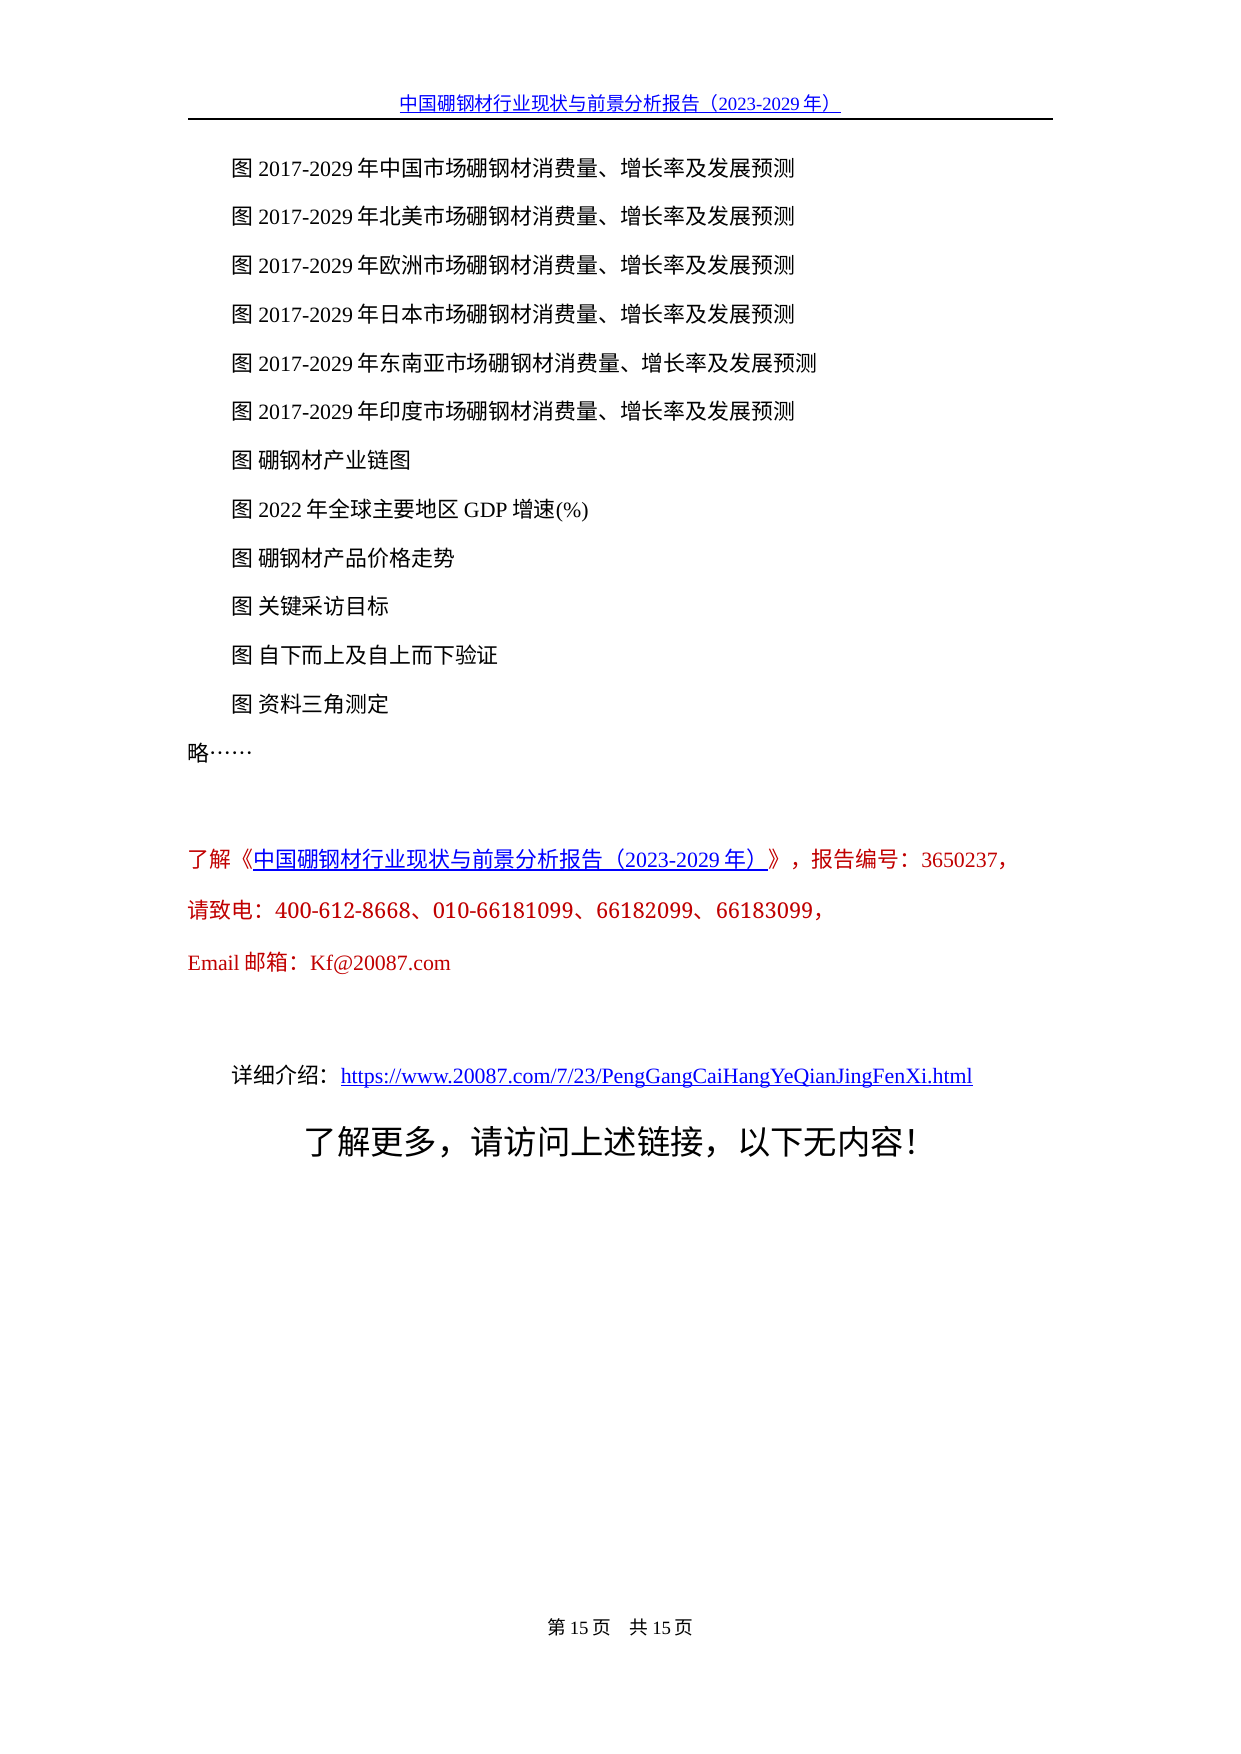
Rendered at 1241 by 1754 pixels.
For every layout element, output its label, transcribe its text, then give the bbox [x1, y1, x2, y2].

title 了解更多，请访问上述链接，以下无内容！ [187, 1108, 1053, 1173]
text 了解《中国硼钢材行业现状与前景分析报告（2023-2029年）》，报告编号：3650237， [187, 842, 1053, 874]
text Email邮箱：Kf@20087.com [187, 945, 1053, 977]
text 请致电：400-612-8668、010-66181099、66182099、66183099， [187, 893, 1053, 926]
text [187, 150, 1053, 768]
text 详细介绍：https://www.20087.com/7/23/PengGangCaiHangYeQianJingFenXi.html [187, 1058, 1053, 1090]
